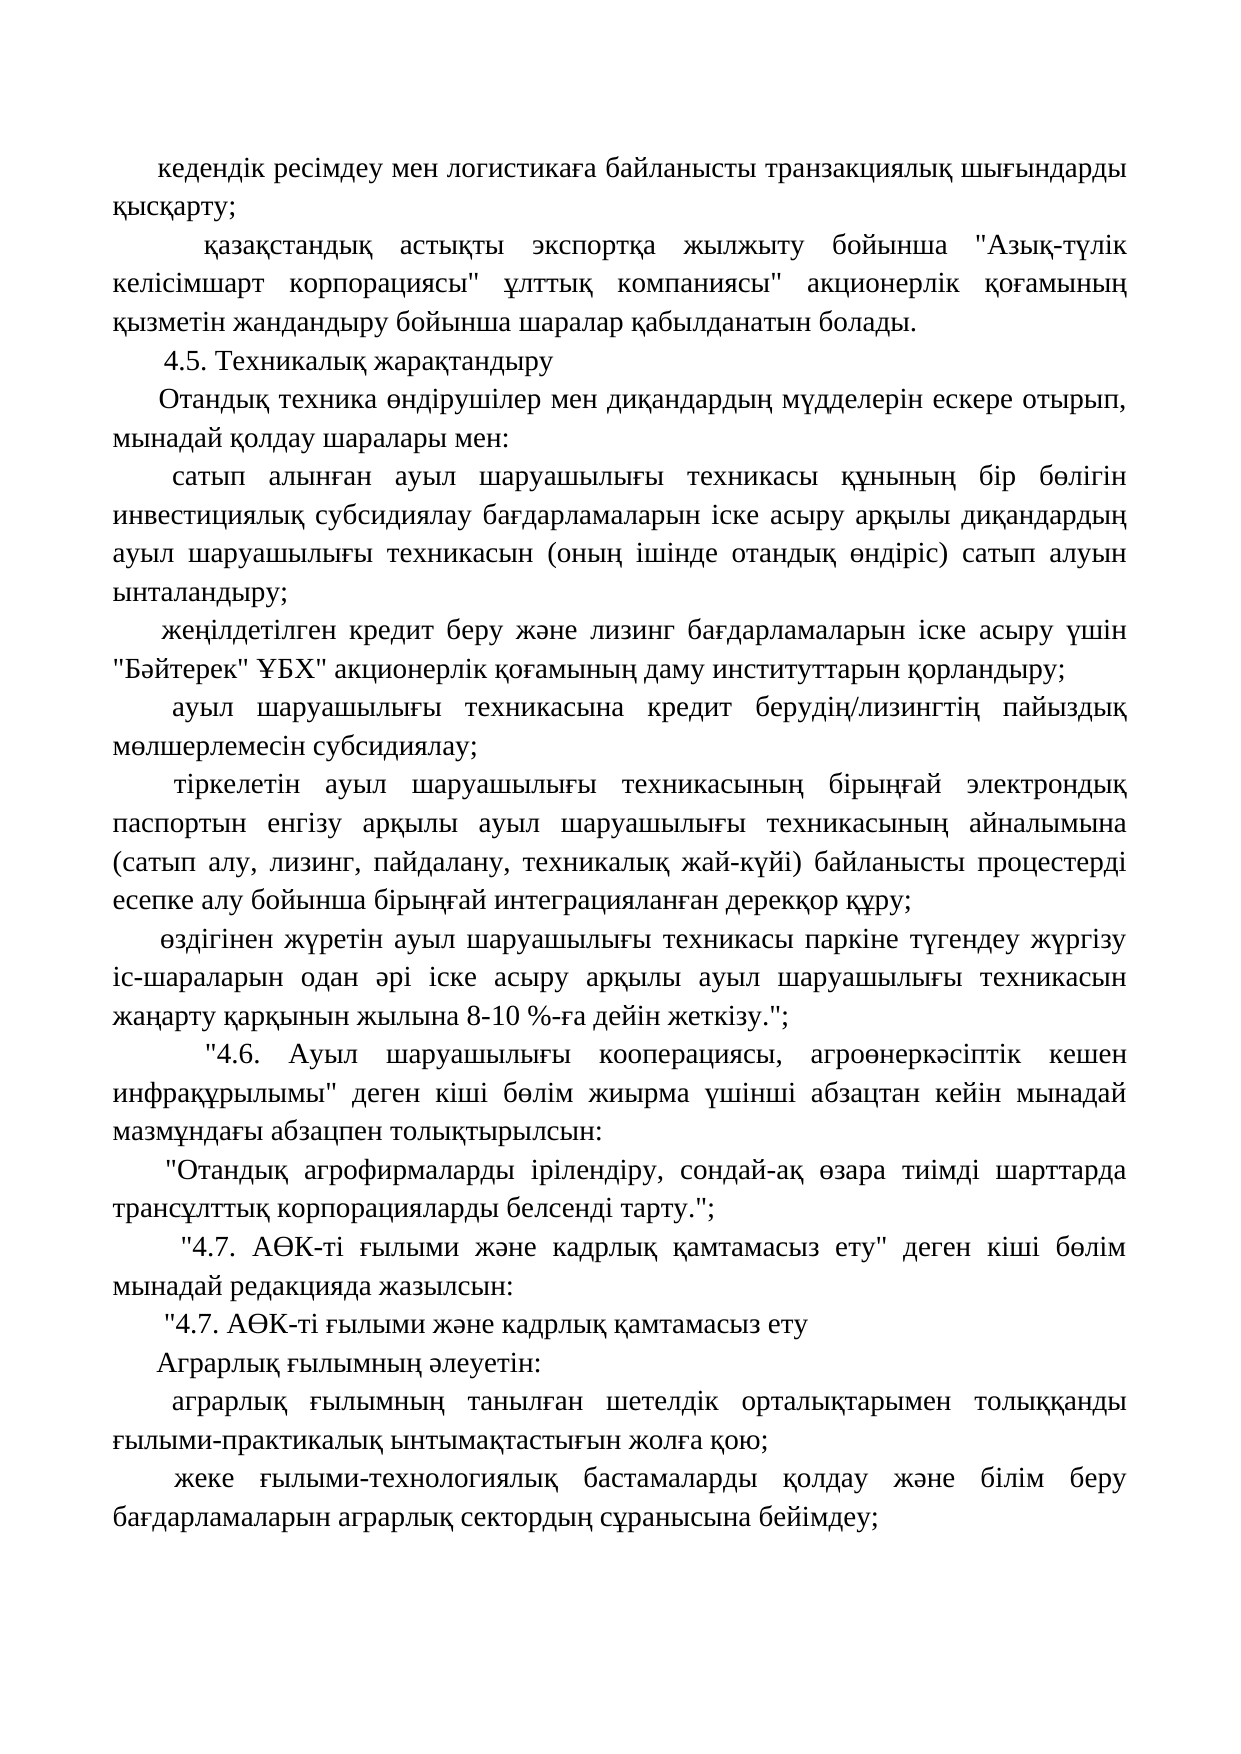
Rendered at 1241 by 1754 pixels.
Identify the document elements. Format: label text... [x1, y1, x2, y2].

text сатып алынған ауыл шаруашылығы техникасы құнының бір бөлігін инвестициялық субсидиялау бағдарламаларын іске асыру арқылы диқандардың ауыл шаруашылығы техникасын (оның ішінде отандық өндіріс) сатып алуын ынталандыру; [112, 458, 1128, 607]
text аграрлық ғылымның танылған шетелдік орталықтарымен толыққанды ғылыми-практикалық ынтымақтастығын жолға қою; [112, 1383, 1128, 1455]
text Отандық техника өндірушілер мен диқандардың мүдделерін ескере отырып, мынадай қолдау шаралары мен: [112, 381, 1128, 453]
text кедендік ресімдеу мен логистикаға байланысты транзакциялық шығындарды қысқарту; [112, 150, 1128, 222]
text өздігінен жүретін ауыл шаруашылығы техникасы паркіне түгендеу жүргізу іс-шараларын одан әрі іске асыру арқылы ауыл шаруашылығы техникасын жаңарту қарқынын жылына 8-10 %-ға дейін жеткізу."; [112, 921, 1128, 1031]
text "Отандық агрофирмаларды ірілендіру, сондай-ақ өзара тиімді шарттарда трансұлттық корпорацияларды белсенді тарту."; [112, 1152, 1128, 1224]
text тіркелетін ауыл шаруашылығы техникасының бірыңғай электрондық паспортын енгізу арқылы ауыл шаруашылығы техникасының айналымына (сатып алу, лизинг, пайдалану, техникалық жай-күйі) байланысты процестерді есепке алу бойынша бірыңғай интеграцияланған дерекқор құру; [112, 767, 1128, 916]
text "4.7. АӨК-ті ғылыми және кадрлық қамтамасыз ету" деген кіші бөлім мынадай редакцияда жазылсын: [112, 1229, 1128, 1301]
text жеңілдетілген кредит беру және лизинг бағдарламаларын іске асыру үшін "Бәйтерек" ҰБХ" акционерлік қоғамының даму институттарын қорландыру; [112, 612, 1128, 684]
text жеке ғылыми-технологиялық бастамаларды қолдау және білім беру бағдарламаларын аграрлық сектордың сұранысына бейімдеу; [112, 1460, 1128, 1532]
text Аграрлық ғылымның әлеуетін: [112, 1345, 1128, 1378]
text қазақстандық астықты экспортқа жылжыту бойынша "Азық-түлік келісімшарт корпорациясы" ұлттық компаниясы" акционерлік қоғамының қызметін жандандыру бойынша шаралар қабылданатын болады. [112, 227, 1128, 338]
text "4.7. АӨК-ті ғылыми және кадрлық қамтамасыз ету [112, 1306, 1128, 1340]
text 4.5. Техникалық жарақтандыру [112, 343, 1128, 376]
text ауыл шаруашылығы техникасына кредит берудің/лизингтің пайыздық мөлшерлемесін субсидиялау; [112, 689, 1128, 762]
text "4.6. Ауыл шаруашылығы кооперациясы, агроөнеркәсіптік кешен инфрақұрылымы" деген кіші бөлім жиырма үшінші абзацтан кейін мынадай мазмұндағы абзацпен толықтырылсын: [112, 1036, 1128, 1147]
